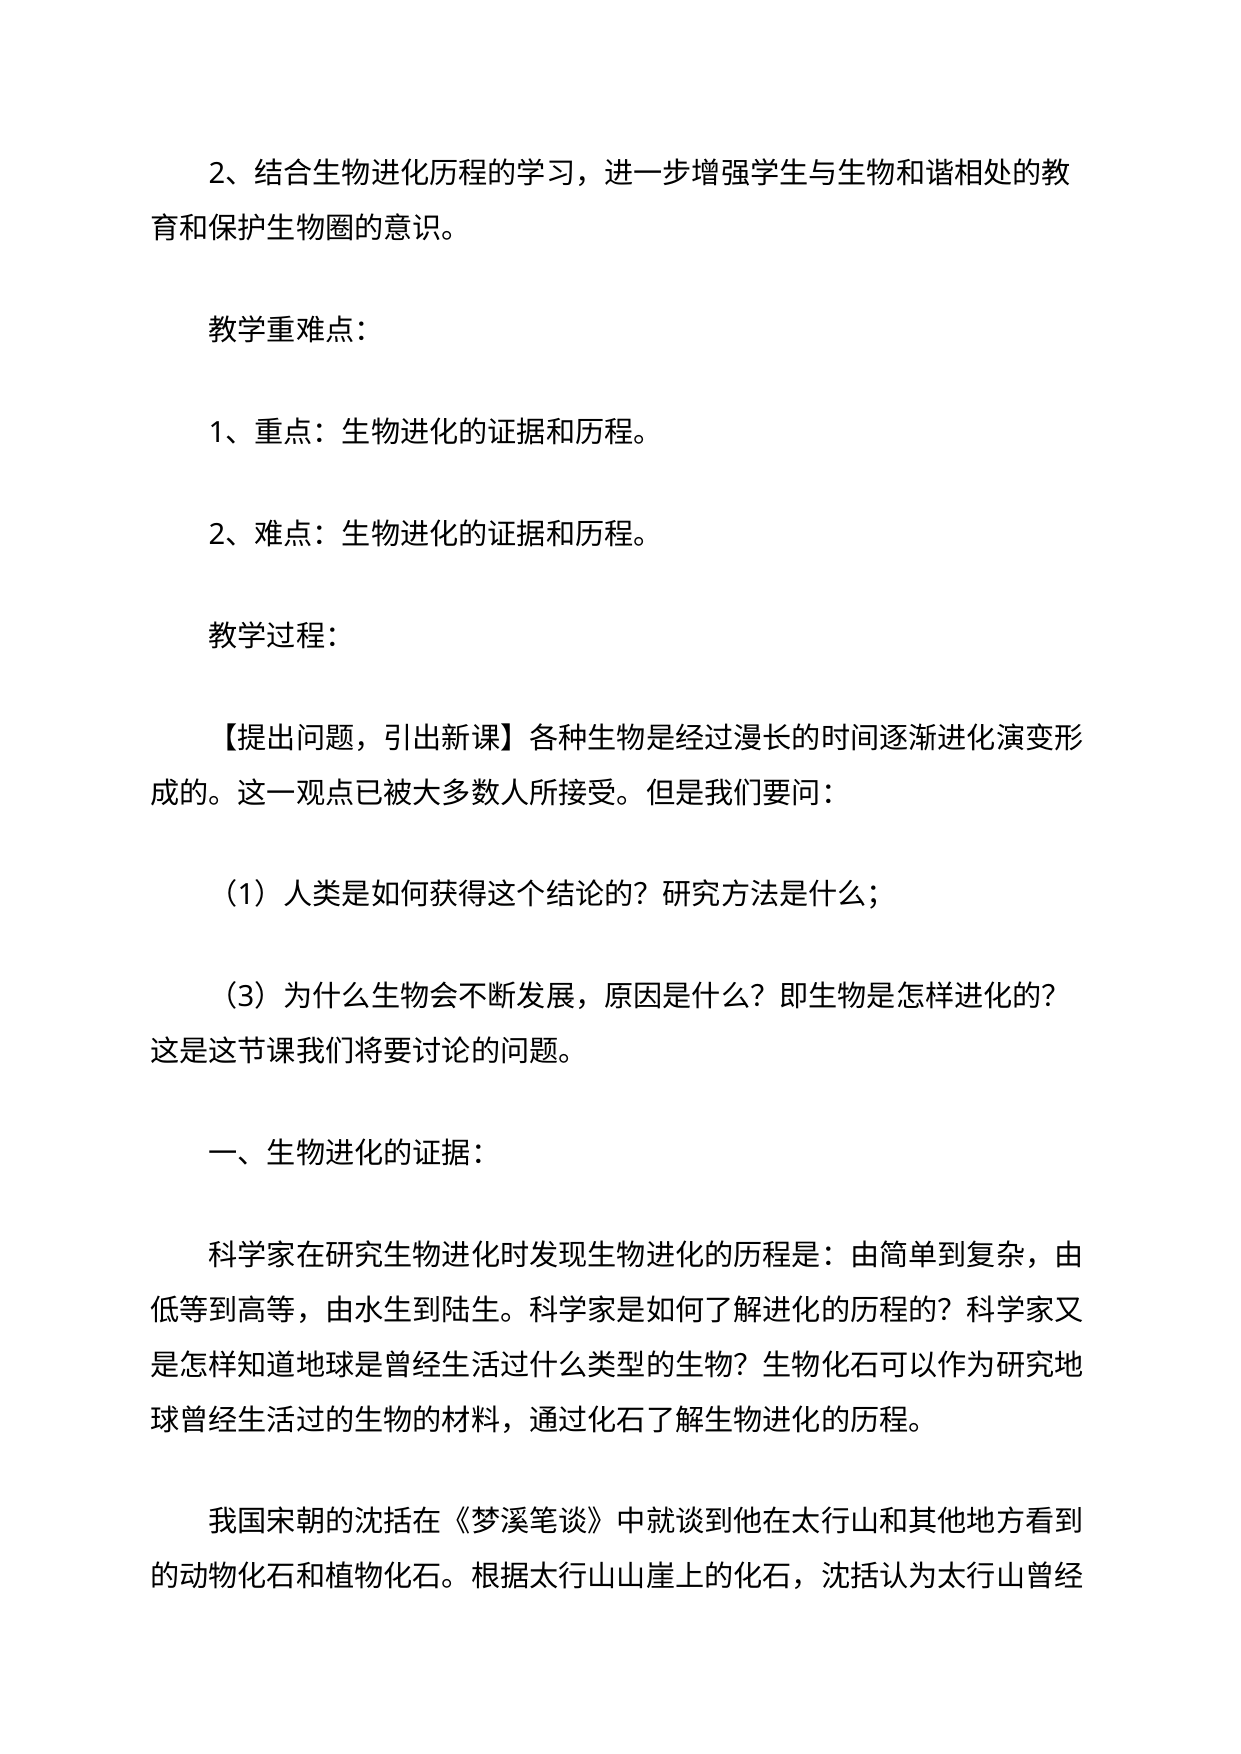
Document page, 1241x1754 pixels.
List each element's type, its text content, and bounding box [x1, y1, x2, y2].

text 2、结合生物进化历程的学习，进一步增强学生与生物和谐相处的教育和保护生物圈的意识。 [150, 150, 1090, 247]
text 一、生物进化的证据： [150, 1130, 1090, 1172]
text 教学重难点： [150, 307, 1090, 349]
text 1、重点：生物进化的证据和历程。 [150, 408, 1090, 451]
text （3）为什么生物会不断发展，原因是什么？即生物是怎样进化的？这是这节课我们将要讨论的问题。 [150, 973, 1090, 1070]
text 2、难点：生物进化的证据和历程。 [150, 511, 1090, 553]
text （1）人类是如何获得这个结论的？研究方法是什么； [150, 871, 1090, 913]
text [150, 1498, 1090, 1595]
text 【提出问题，引出新课】各种生物是经过漫长的时间逐渐进化演变形成的。这一观点已被大多数人所接受。但是我们要问： [150, 714, 1090, 811]
text 教学过程： [150, 612, 1090, 655]
text 科学家在研究生物进化时发现生物进化的历程是：由简单到复杂，由低等到高等，由水生到陆生。科学家是如何了解进化的历程的？科学家又是怎样知道地球是曾经生活过什么类型的生物？生物化石可以作为研究地球曾经生活过的生物的材料，通过化石了解生物进化的历程。 [150, 1231, 1090, 1438]
